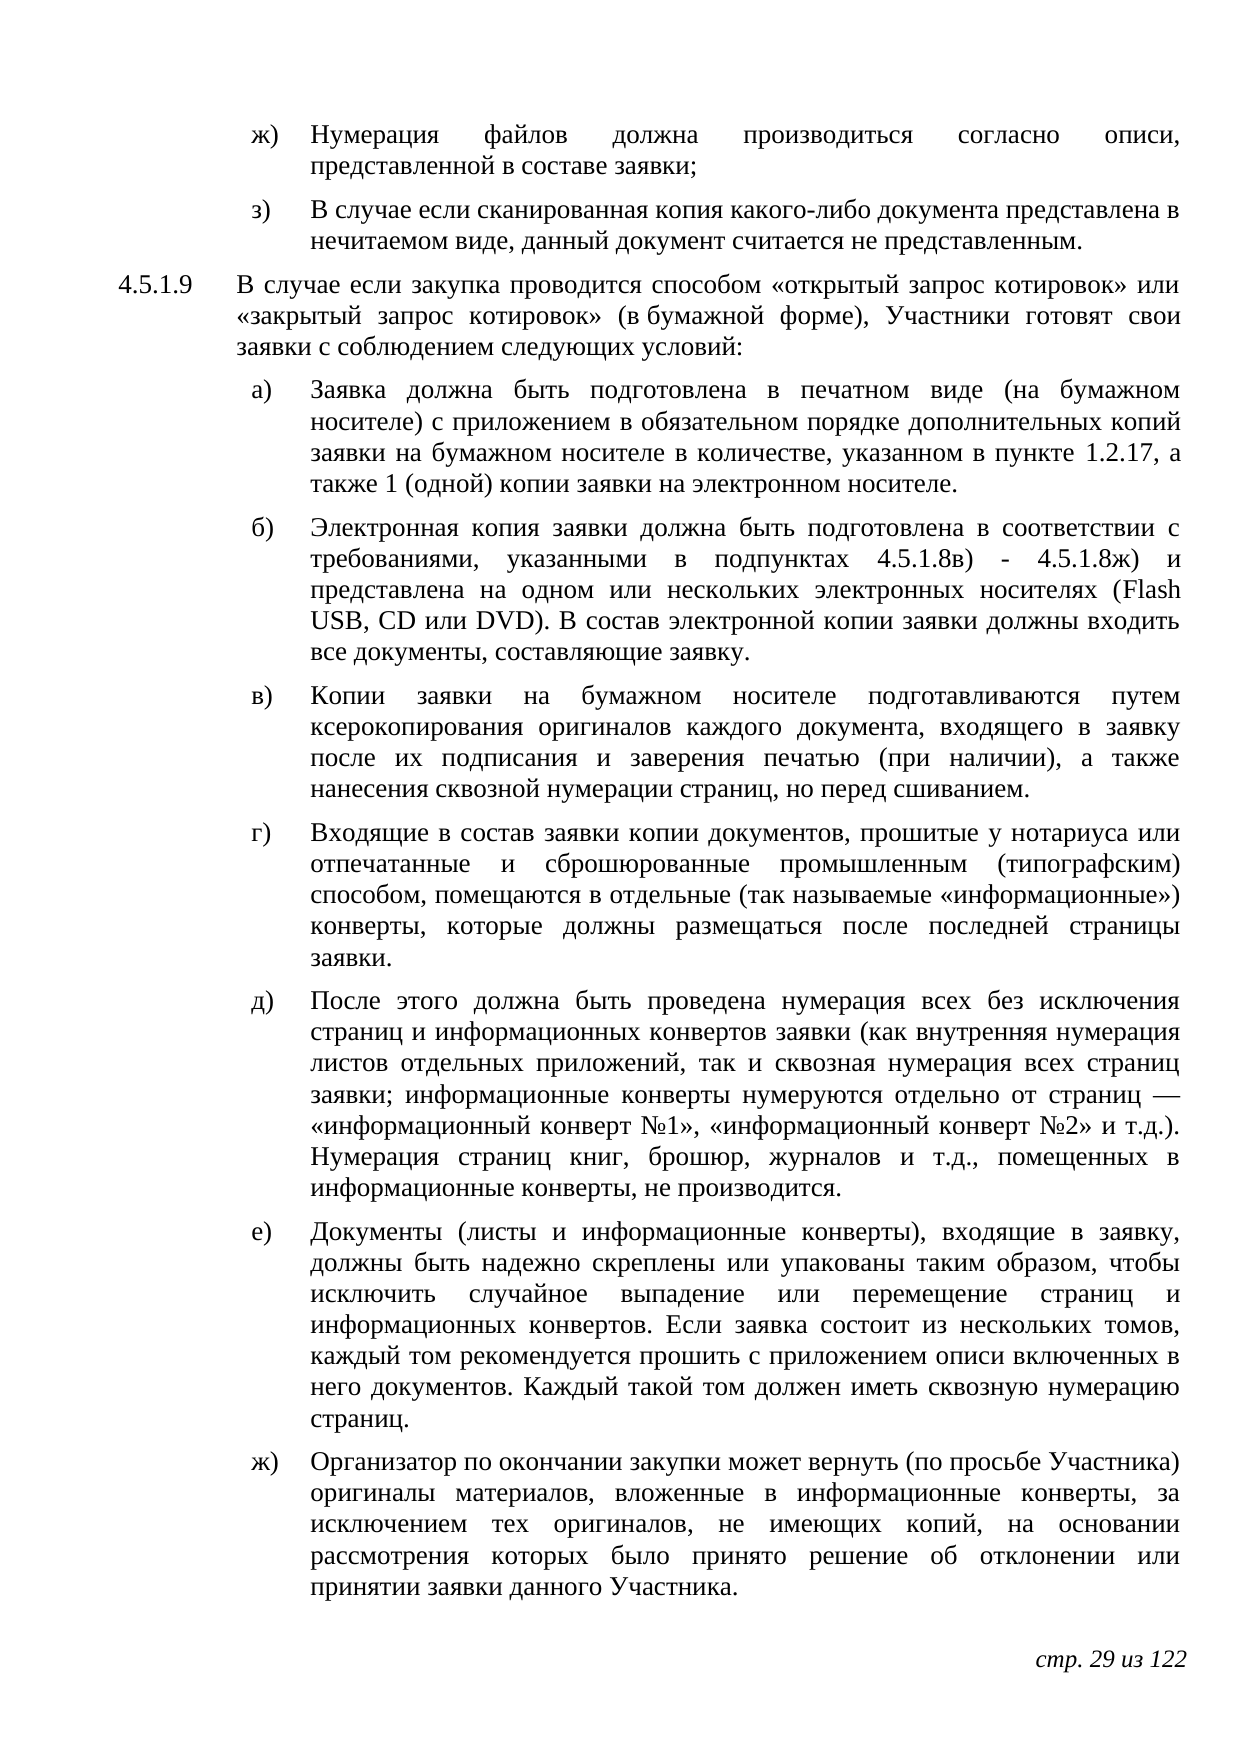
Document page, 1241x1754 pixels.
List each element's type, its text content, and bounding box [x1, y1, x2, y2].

text Электронная копия заявки должна быть подготовлена в соответствии с требованиями, указанными в подпунктах 4.5.1.8в) - 4.5.1.8ж) и представлена на одном или нескольких электронных носителях (Flash USB, CD или DVD). В состав электронной копии заявки должны входить все документы, составляющие заявку. [251, 511, 1181, 666]
text Входящие в состав заявки копии документов, прошитые у нотариуса или отпечатанные и сброшюрованные промышленным (типографским) способом, помещаются в отдельные (так называемые «информационные») конверты, которые должны размещаться после последней страницы заявки. [251, 816, 1181, 972]
text Организатор по окончании закупки может вернуть (по просьбе Участника) оригиналы материалов, вложенные в информационные конверты, за исключением тех оригиналов, не имеющих копий, на основании рассмотрения которых было принято решение об отклонении или принятии заявки данного Участника. [251, 1445, 1181, 1601]
text После этого должна быть проведена нумерация всех без исключения страниц и информационных конвертов заявки (как внутренняя нумерация листов отдельных приложений, так и сквозная нумерация всех страниц заявки; информационные конверты нумеруются отдельно от страниц — «информационный конверт №1», «информационный конверт №2» и т.д.). Нумерация страниц книг, брошюр, журналов и т.д., помещенных в информационные конверты, не производится. [251, 984, 1181, 1202]
text Заявка должна быть подготовлена в печатном виде (на бумажном носителе) с приложением в обязательном порядке дополнительных копий заявки на бумажном носителе в количестве, указанном в пункте 1.2.17, а также 1 (одной) копии заявки на электронном носителе. [251, 374, 1181, 498]
text В случае если закупка проводится способом «открытый запрос котировок» или «закрытый запрос котировок» (в бумажной форме), Участники готовят свои заявки с соблюдением следующих условий: [118, 268, 1181, 361]
text Нумерация файлов должна производиться согласно описи, представленной в составе заявки; [251, 118, 1181, 180]
text Документы (листы и информационные конверты), входящие в заявку, должны быть надежно скреплены или упакованы таким образом, чтобы исключить случайное выпадение или перемещение страниц и информационных конвертов. Если заявка состоит из нескольких томов, каждый том рекомендуется прошить с приложением описи включенных в него документов. Каждый такой том должен иметь сквозную нумерацию страниц. [251, 1215, 1181, 1433]
text Копии заявки на бумажном носителе подготавливаются путем ксерокопирования оригиналов каждого документа, входящего в заявку после их подписания и заверения печатью (при наличии), а также нанесения сквозной нумерации страниц, но перед сшиванием. [251, 679, 1181, 803]
text В случае если сканированная копия какого-либо документа представлена в нечитаемом виде, данный документ считается не представленным. [251, 193, 1181, 255]
